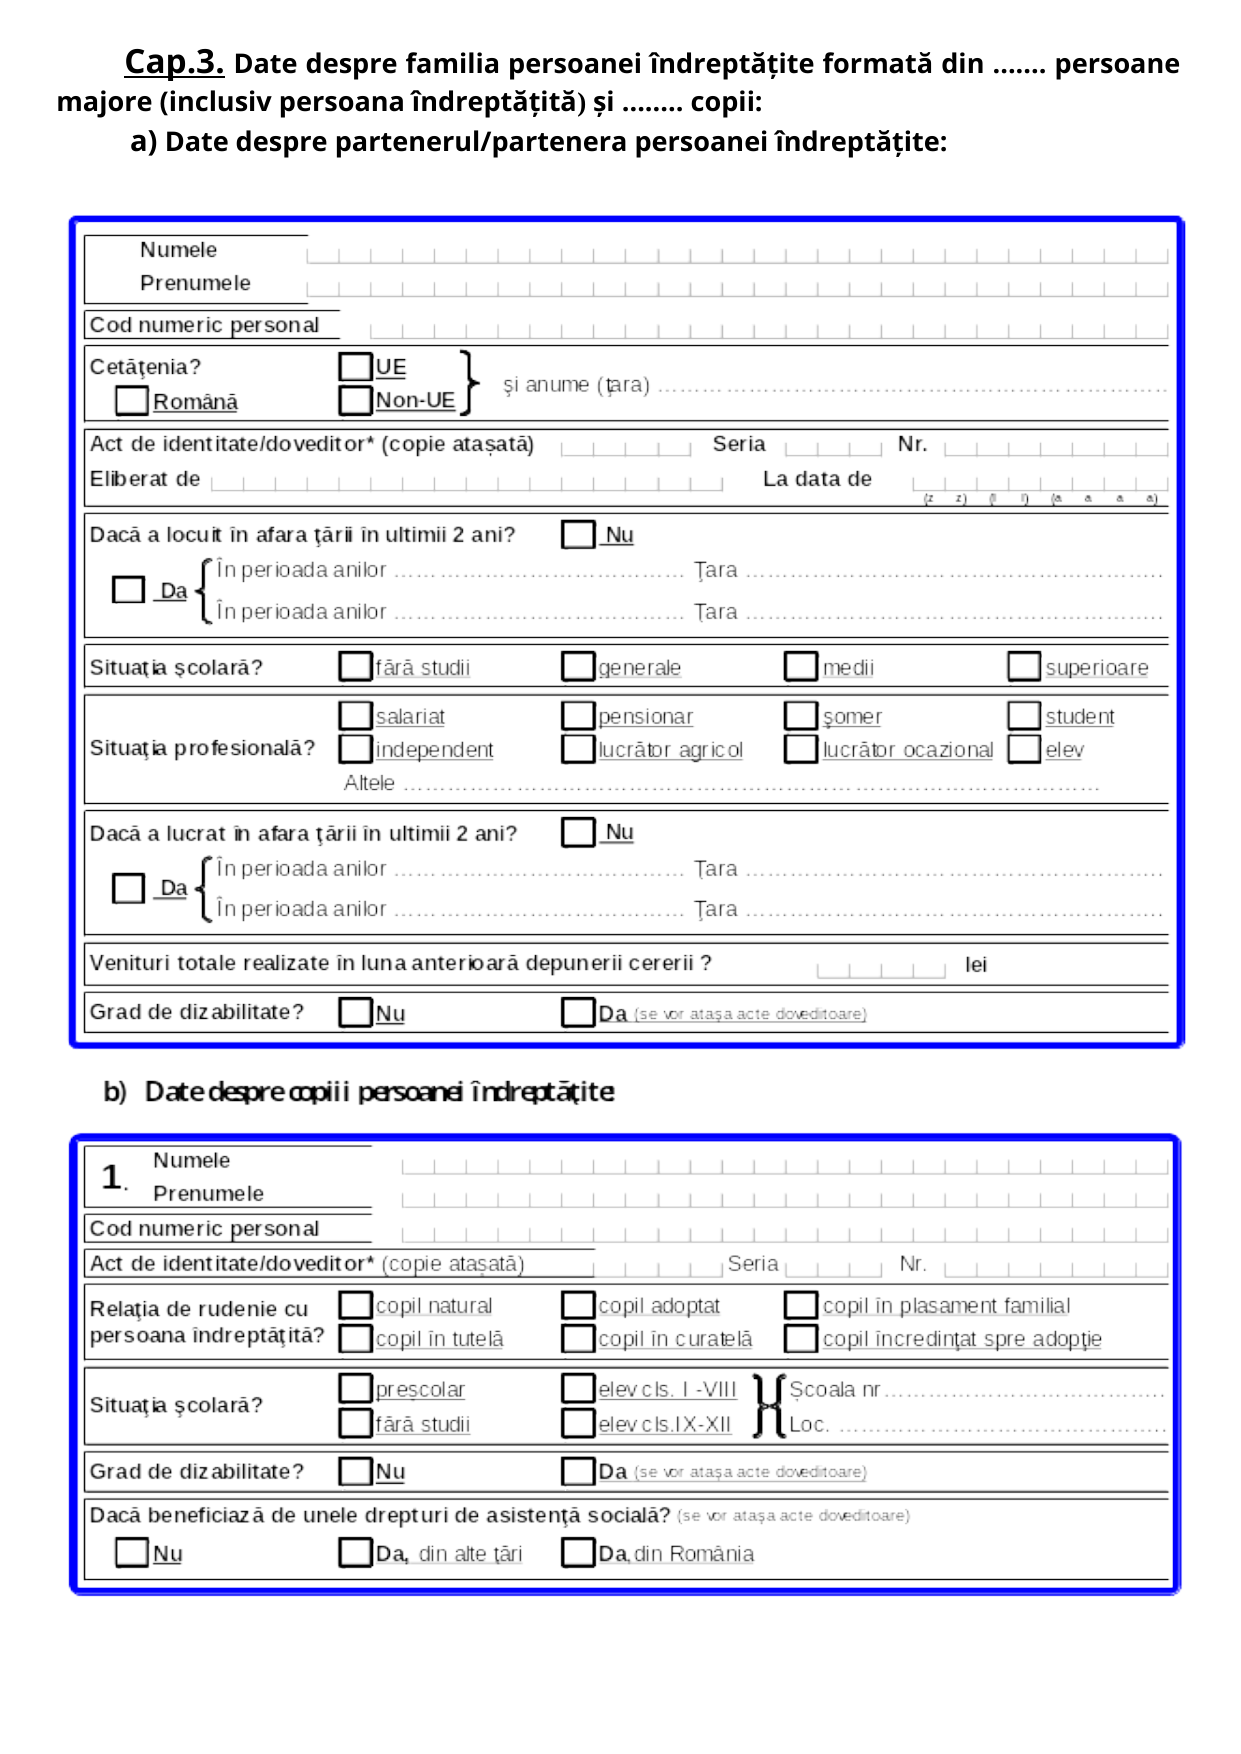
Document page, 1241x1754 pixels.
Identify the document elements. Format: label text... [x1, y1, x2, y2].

text Cap.3. Date despre familia persoanei îndreptăţite formată din ....... persoane majore (inclusiv persoana îndreptăţită) şi ........ copii: [56, 37, 1181, 120]
text a) Date despre partenerul/partenera persoanei îndreptăţite: [56, 120, 1181, 159]
